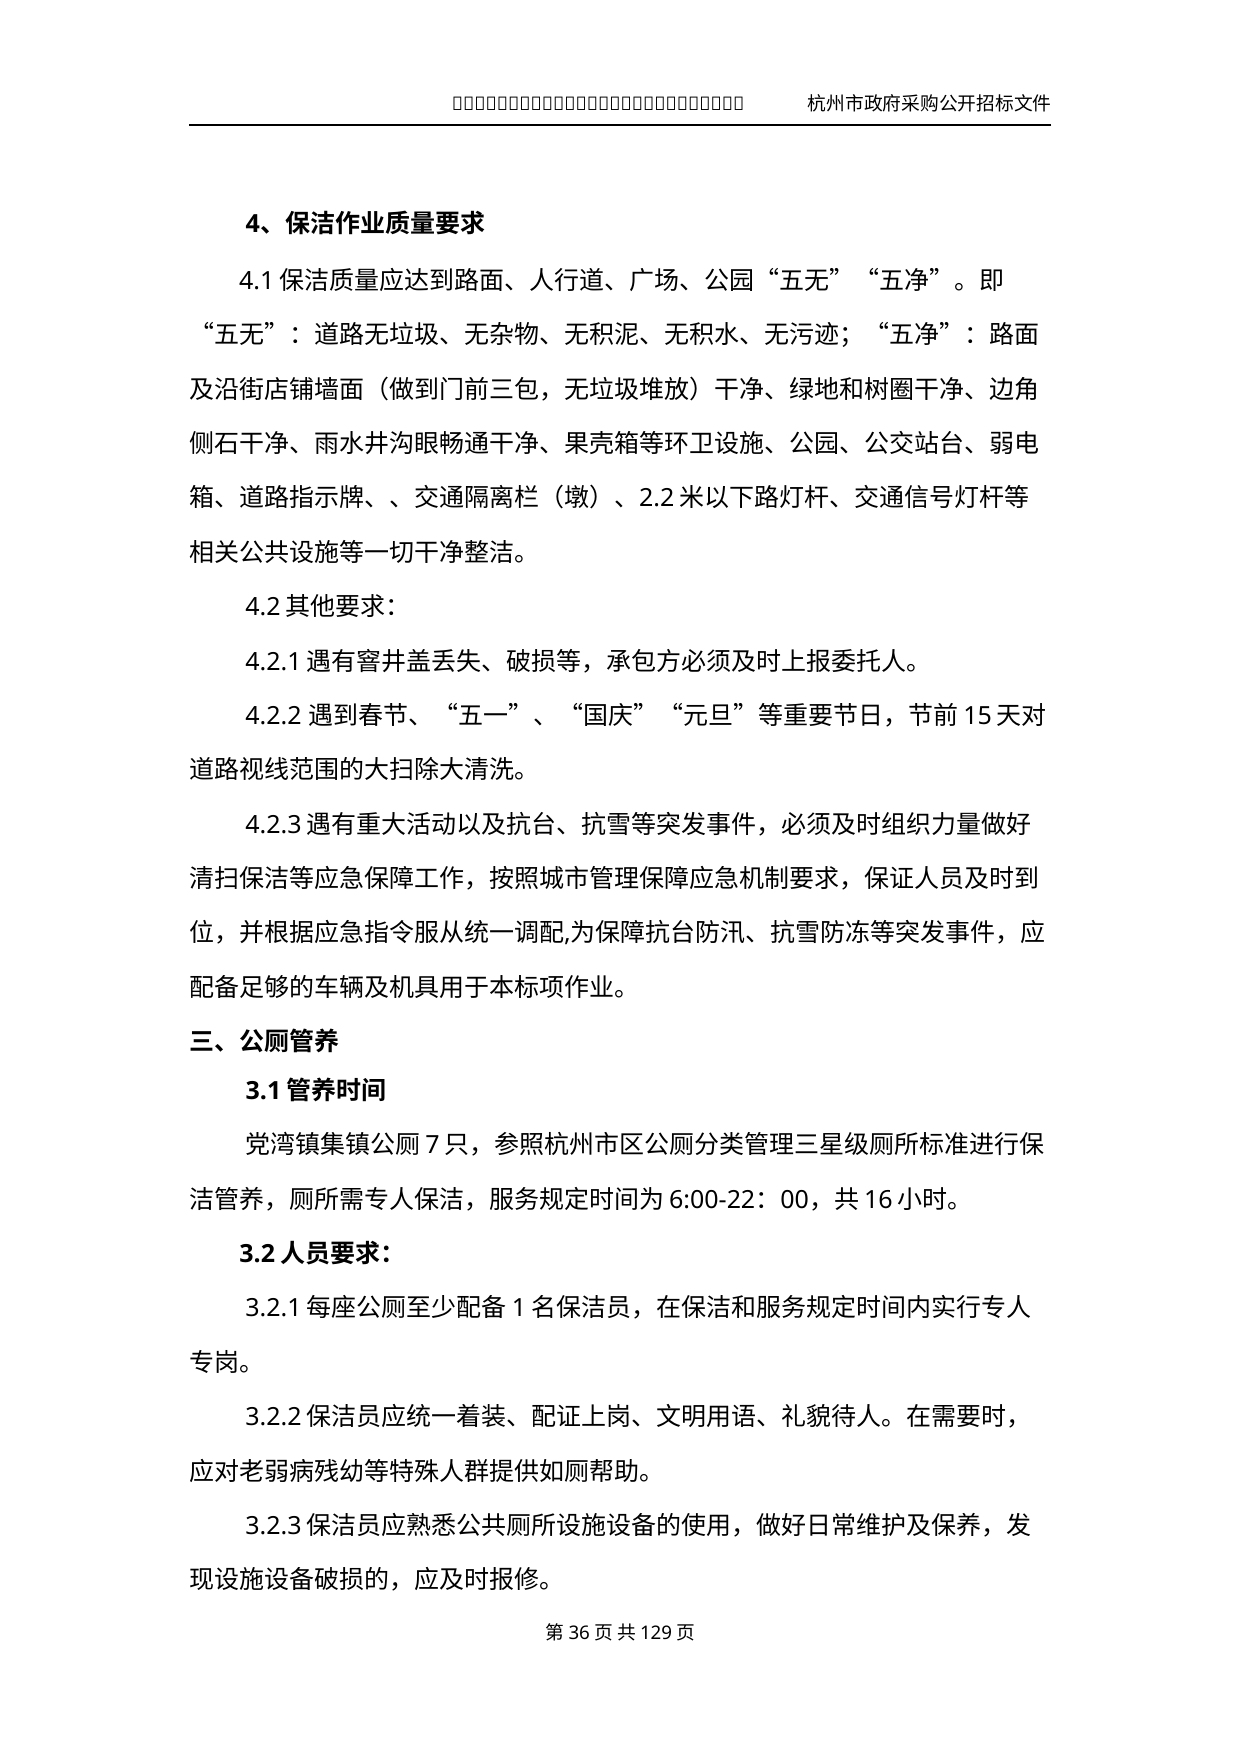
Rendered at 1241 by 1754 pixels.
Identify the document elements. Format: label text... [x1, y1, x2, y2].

text 4.2其他要求： [189, 587, 1051, 623]
list 公厕管养 [189, 1022, 1051, 1058]
text 3.2.1每座公厕至少配备1名保洁员，在保洁和服务规定时间内实行专人专岗。 [189, 1288, 1051, 1378]
text 3.2.3保洁员应熟悉公共厕所设施设备的使用，做好日常维护及保养，发现设施设备破损的，应及时报修。 [189, 1505, 1051, 1596]
text 3.2人员要求： [189, 1233, 1051, 1270]
text 4.1保洁质量应达到路面、人行道、广场、公园“五无”“五净”。即“五无”：道路无垃圾、无杂物、无积泥、无积水、无污迹；“五净”：路面及沿街店铺墙面（做到门前三包，无垃圾堆放）干净、绿地和树圈干净、边角侧石干净、雨水井沟眼畅通干净、果壳箱等环卫设施、公园、公交站台、弱电箱、道路指示牌、、交通隔离栏（墩）、2.2米以下路灯杆、交通信号灯杆等相关公共设施等一切干净整洁。 [189, 260, 1051, 568]
text 4.2.1遇有窨井盖丢失、破损等，承包方必须及时上报委托人。 [189, 641, 1051, 677]
text 4.2.2 遇到春节、“五一”、“国庆”“元旦”等重要节日，节前15天对道路视线范围的大扫除大清洗。 [189, 695, 1051, 786]
text 4、保洁作业质量要求 [189, 203, 1051, 239]
text 4.2.3遇有重大活动以及抗台、抗雪等突发事件，必须及时组织力量做好清扫保洁等应急保障工作，按照城市管理保障应急机制要求，保证人员及时到位，并根据应急指令服从统一调配,为保障抗台防汛、抗雪防冻等突发事件，应配备足够的车辆及机具用于本标项作业。 [189, 804, 1051, 1003]
text 党湾镇集镇公厕7只，参照杭州市区公厕分类管理三星级厕所标准进行保洁管养，厕所需专人保洁，服务规定时间为6:00-22：00，共16小时。 [189, 1125, 1051, 1215]
text 3.2.2保洁员应统一着装、配证上岗、文明用语、礼貌待人。在需要时，应对老弱病残幼等特殊人群提供如厕帮助。 [189, 1397, 1051, 1487]
text 3.1管养时间 [189, 1070, 1051, 1107]
